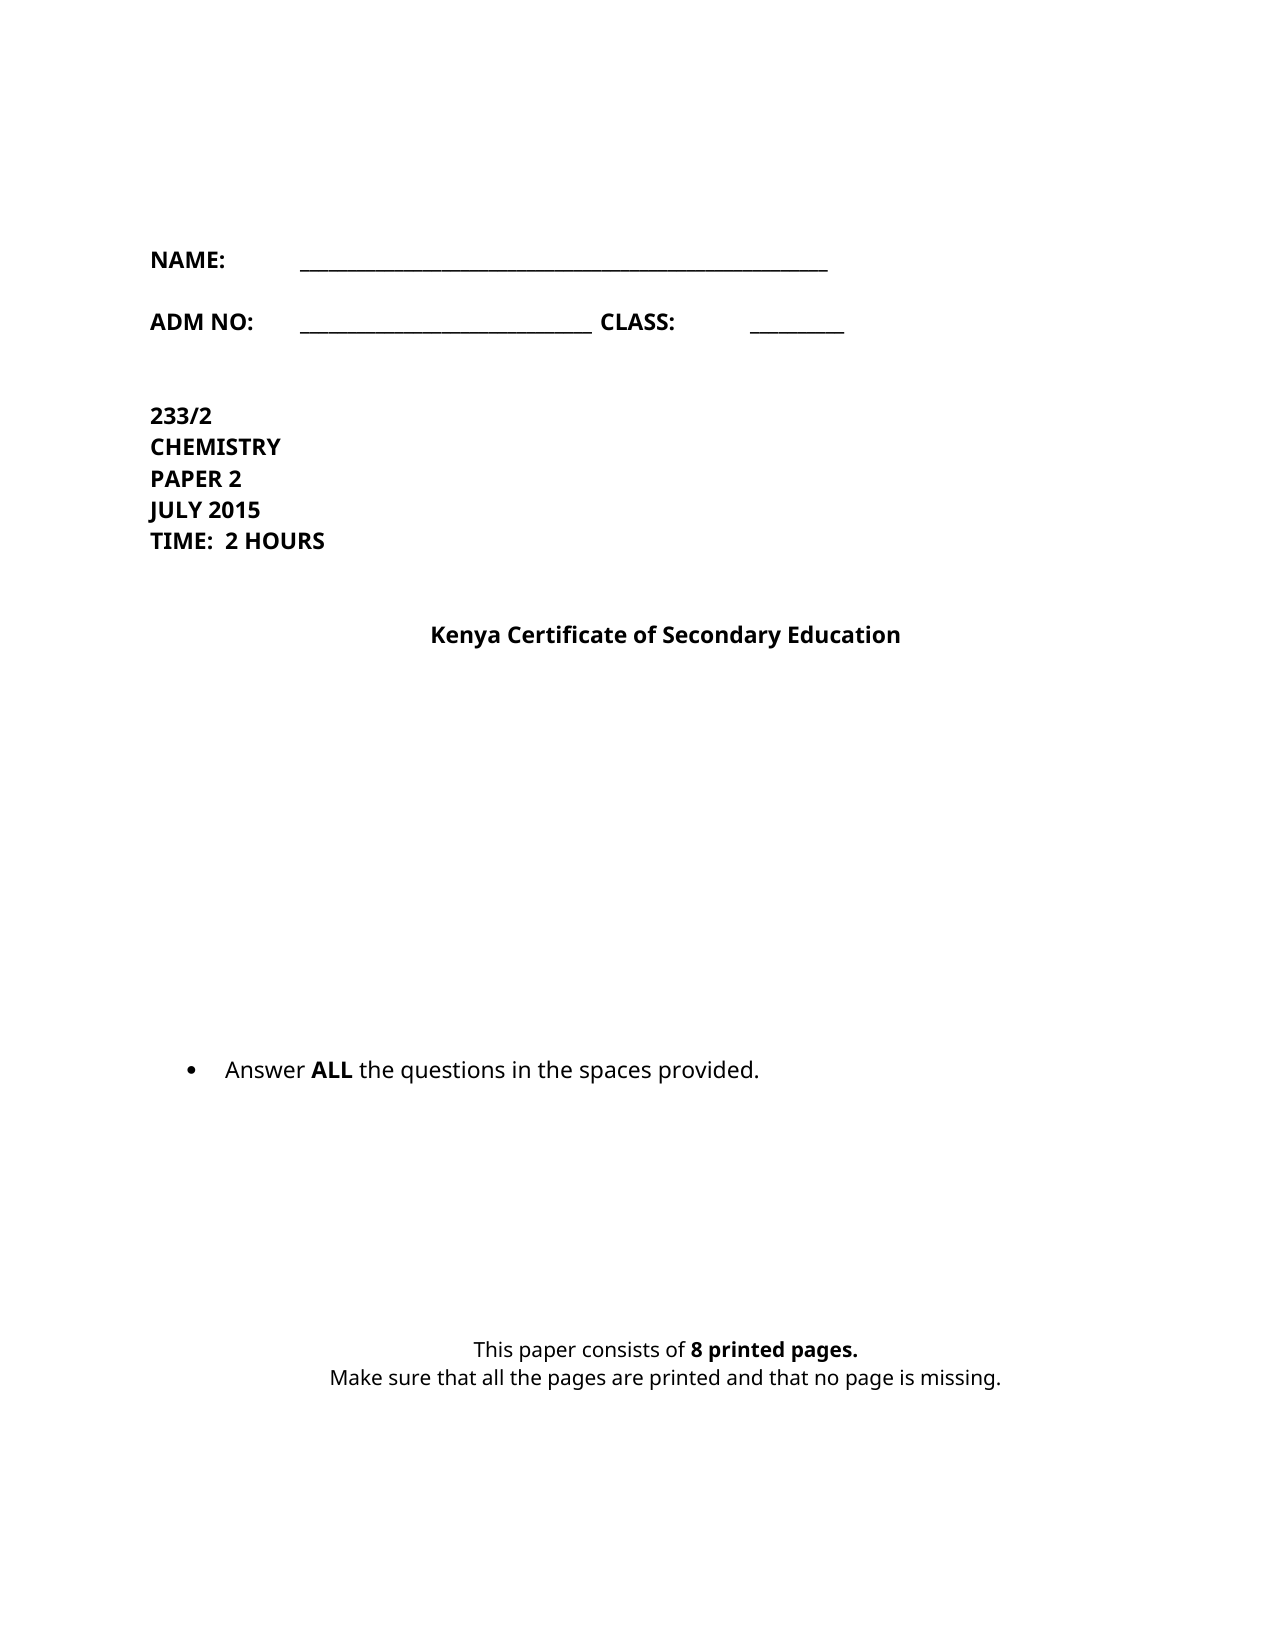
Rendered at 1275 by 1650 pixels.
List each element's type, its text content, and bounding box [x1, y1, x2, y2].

text Make sure that all the pages are printed and that no page is missing. [150, 1363, 1181, 1392]
list Answer ALL the questions in the spaces provided. [187, 1054, 1181, 1085]
text This paper consists of 8 printed pages. [150, 1335, 1181, 1363]
text PAPER 2 [150, 462, 1181, 494]
text ADM NO: _______________________________ CLASS: __________ [150, 306, 1181, 337]
text Kenya Certificate of Secondary Education [150, 619, 1181, 650]
text 233/2 [150, 400, 1181, 431]
text JULY 2015 [150, 494, 1181, 525]
text CHEMISTRY [150, 431, 1181, 462]
text NAME: ________________________________________________________ [150, 244, 1181, 275]
text TIME: 2 HOURS [150, 525, 1181, 556]
